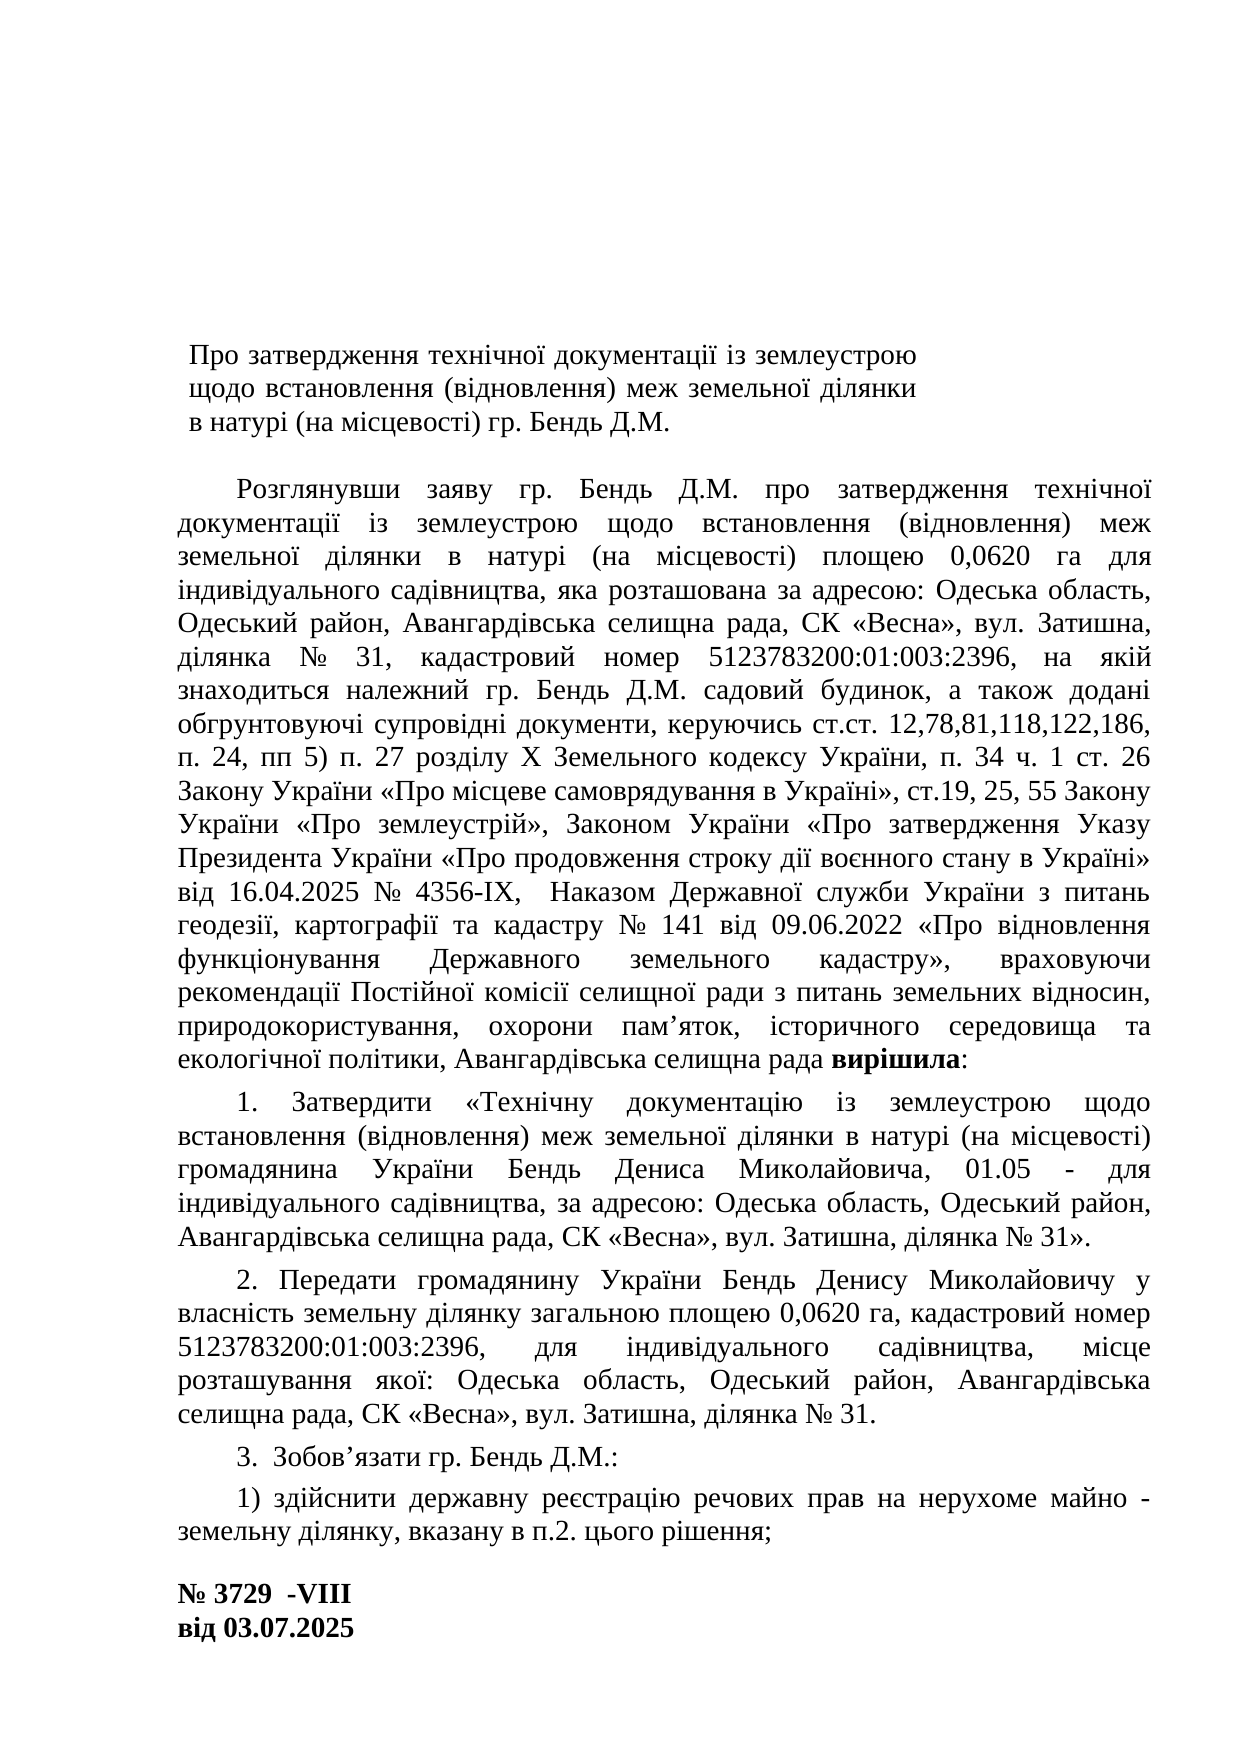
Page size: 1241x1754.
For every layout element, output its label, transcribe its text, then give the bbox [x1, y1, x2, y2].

text від 03.07.2025 [177, 1610, 1152, 1643]
text 3. Зобов’язати гр. Бендь Д.М.: [177, 1439, 1152, 1473]
text 2. Передати громадянину України Бендь Денису Миколайовичу у власність земельну ділянку загальною площею 0,0620 га, кадастровий номер 5123783200:01:003:2396, для індивідуального садівництва, місце розташування якої: Одеська область, Одеський район, Авангардівська селищна рада, СК «Весна», вул. Затишна, ділянка № 31. [177, 1262, 1152, 1429]
table_header Про затвердження технічної документації із землеустрою щодо встановлення (відновлення) меж земельної ділянки в натурі (на місцевості) гр. Бендь Д.М. [177, 337, 929, 438]
text 1. Затвердити «Технічну документацію із землеустрою щодо встановлення (відновлення) меж земельної ділянки в натурі (на місцевості) громадянина України Бендь Дениса Миколайовича, 01.05 - для індивідуального садівництва, за адресою: Одеська область, Одеський район, Авангардівська селищна рада, СК «Весна», вул. Затишна, ділянка № 31». [177, 1084, 1152, 1252]
text 1) здійснити державну реєстрацію речових прав на нерухоме майно - земельну ділянку, вказану в п.2. цього рішення; [177, 1480, 1152, 1547]
text № 3729 -VІІІ [177, 1576, 1152, 1610]
text Розглянувши заяву гр. Бендь Д.М. про затвердження технічної документації із землеустрою щодо встановлення (відновлення) меж земельної ділянки в натурі (на місцевості) площею 0,0620 га для індивідуального садівництва, яка розташована за адресою: Одеська область, Одеський район, Авангардівська селищна рада, СК «Весна», вул. Затишна, ділянка № 31, кадастровий номер 5123783200:01:003:2396, на якій знаходиться належний гр. Бендь Д.М. садовий будинок, а також додані обгрунтовуючі супровідні документи, керуючись ст.ст. 12,78,81,118,122,186, п. 24, пп 5) п. 27 розділу Х Земельного кодексу України, п. 34 ч. 1 ст. 26 Закону України «Про місцеве самоврядування в Україні», ст.19, 25, 55 Закону України «Про землеустрій», Законом України «Про затвердження Указу Президента України «Про продовження строку дії воєнного стану в Україні» від 16.04.2025 № 4356-IX, Наказом Державної служби України з питань геодезії, картографії та кадастру № 141 від 09.06.2022 «Про відновлення функціонування Державного земельного кадастру», враховуючи рекомендації Постійної комісії селищної ради з питань земельних відносин, природокористування, охорони пам’яток, історичного середовища та екологічної політики, Авангардівська селищна рада вирішила: [177, 471, 1152, 1075]
